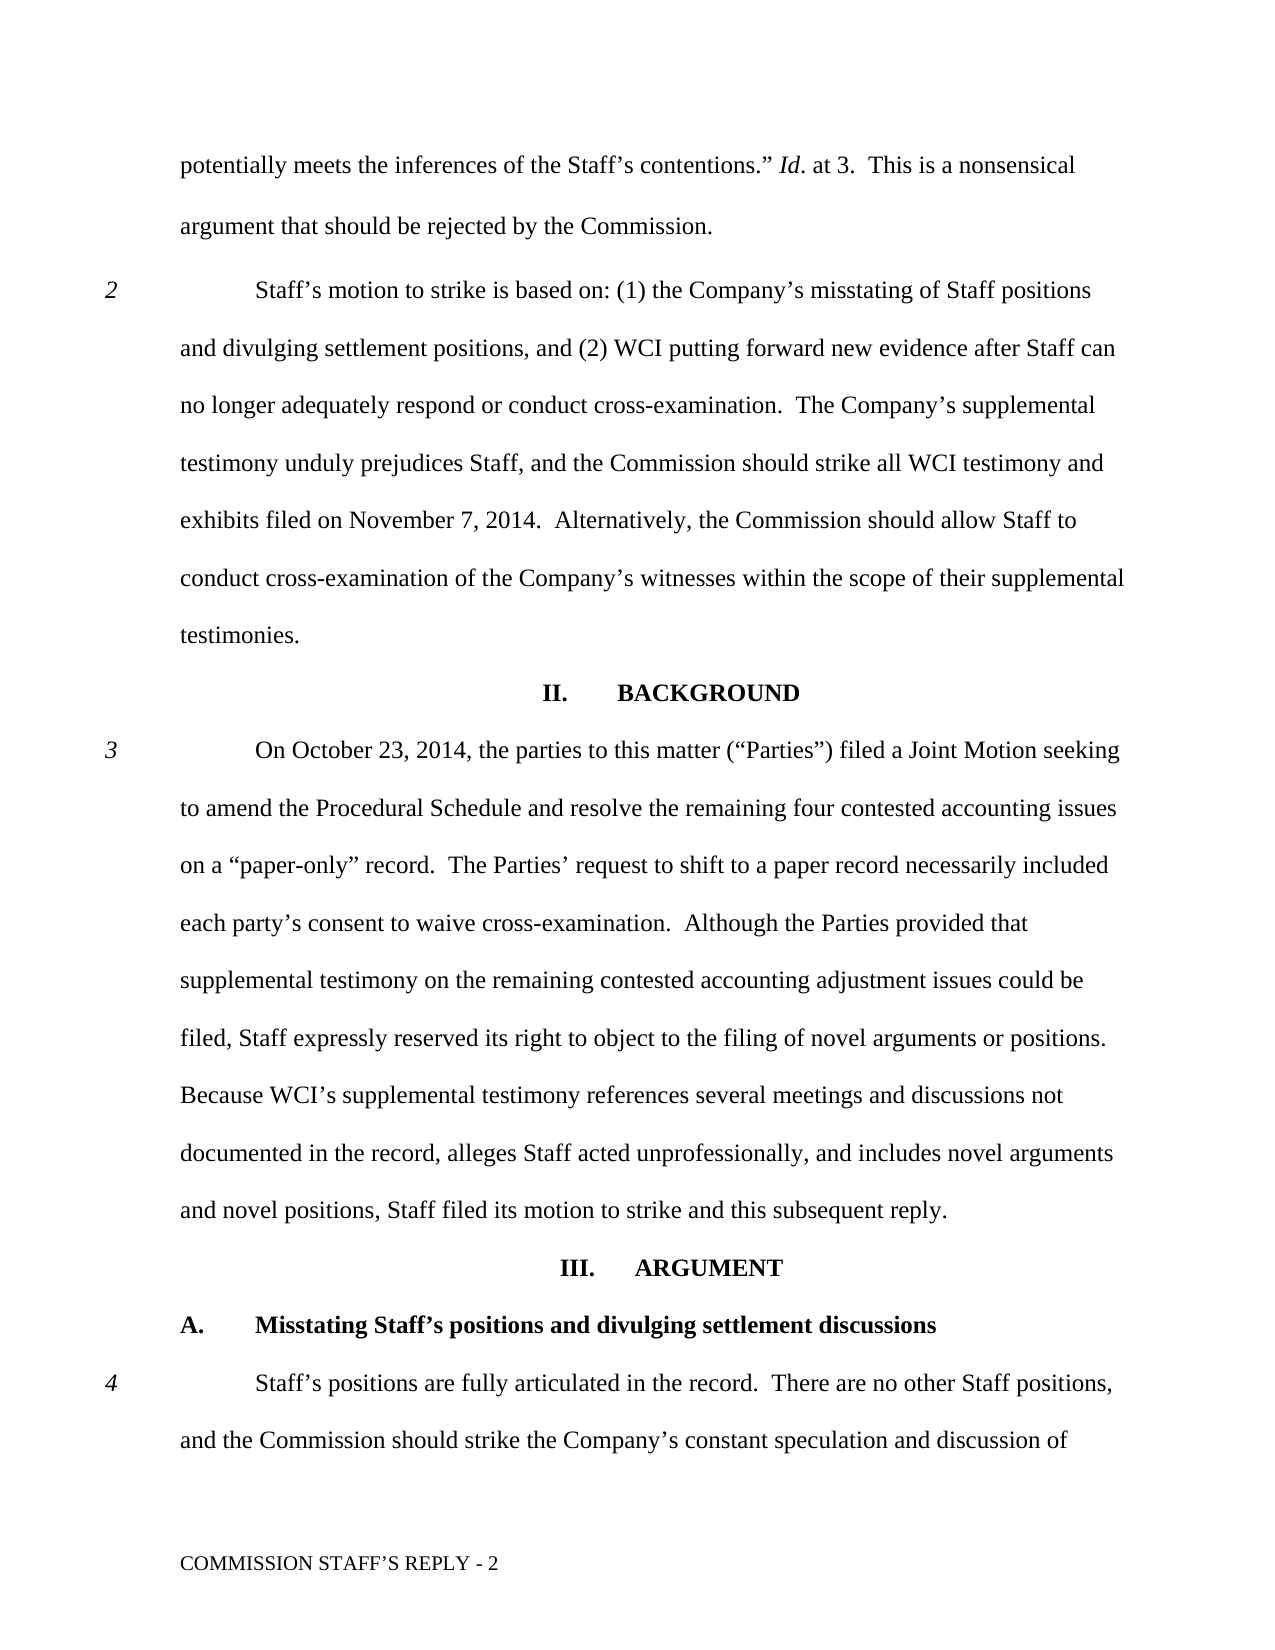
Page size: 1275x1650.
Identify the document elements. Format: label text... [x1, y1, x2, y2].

list BACKGROUND [217, 678, 1125, 707]
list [105, 150, 1125, 242]
list Misstating Staff’s positions and divulging settlement discussions [180, 1311, 1125, 1339]
list Staff’s motion to strike is based on: (1) the Company’s misstating of Staff positions and divulging settlement positions, and (2) WCI putting forward new evidence after Staff can no longer adequately respond or conduct cross-examination. The Company’s supplemental testimony unduly prejudices Staff, and the Commission should strike all WCI testimony and exhibits filed on November 7, 2014. Alternatively, the Commission should allow Staff to conduct cross-examination of the Company’s witnesses within the scope of their supplemental testimonies. [105, 276, 1125, 649]
list ARGUMENT [217, 1253, 1125, 1282]
list On October 23, 2014, the parties to this matter (“Parties”) filed a Joint Motion seeking to amend the Procedural Schedule and resolve the remaining four contested accounting issues on a “paper-only” record. The Parties’ request to shift to a paper record necessarily included each party’s consent to waive cross-examination. Although the Parties provided that supplemental testimony on the remaining contested accounting adjustment issues could be filed, Staff expressly reserved its right to object to the filing of novel arguments or positions. Because WCI’s supplemental testimony references several meetings and discussions not documented in the record, alleges Staff acted unprofessionally, and includes novel arguments and novel positions, Staff filed its motion to strike and this subsequent reply. [105, 736, 1125, 1224]
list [105, 1368, 1125, 1454]
